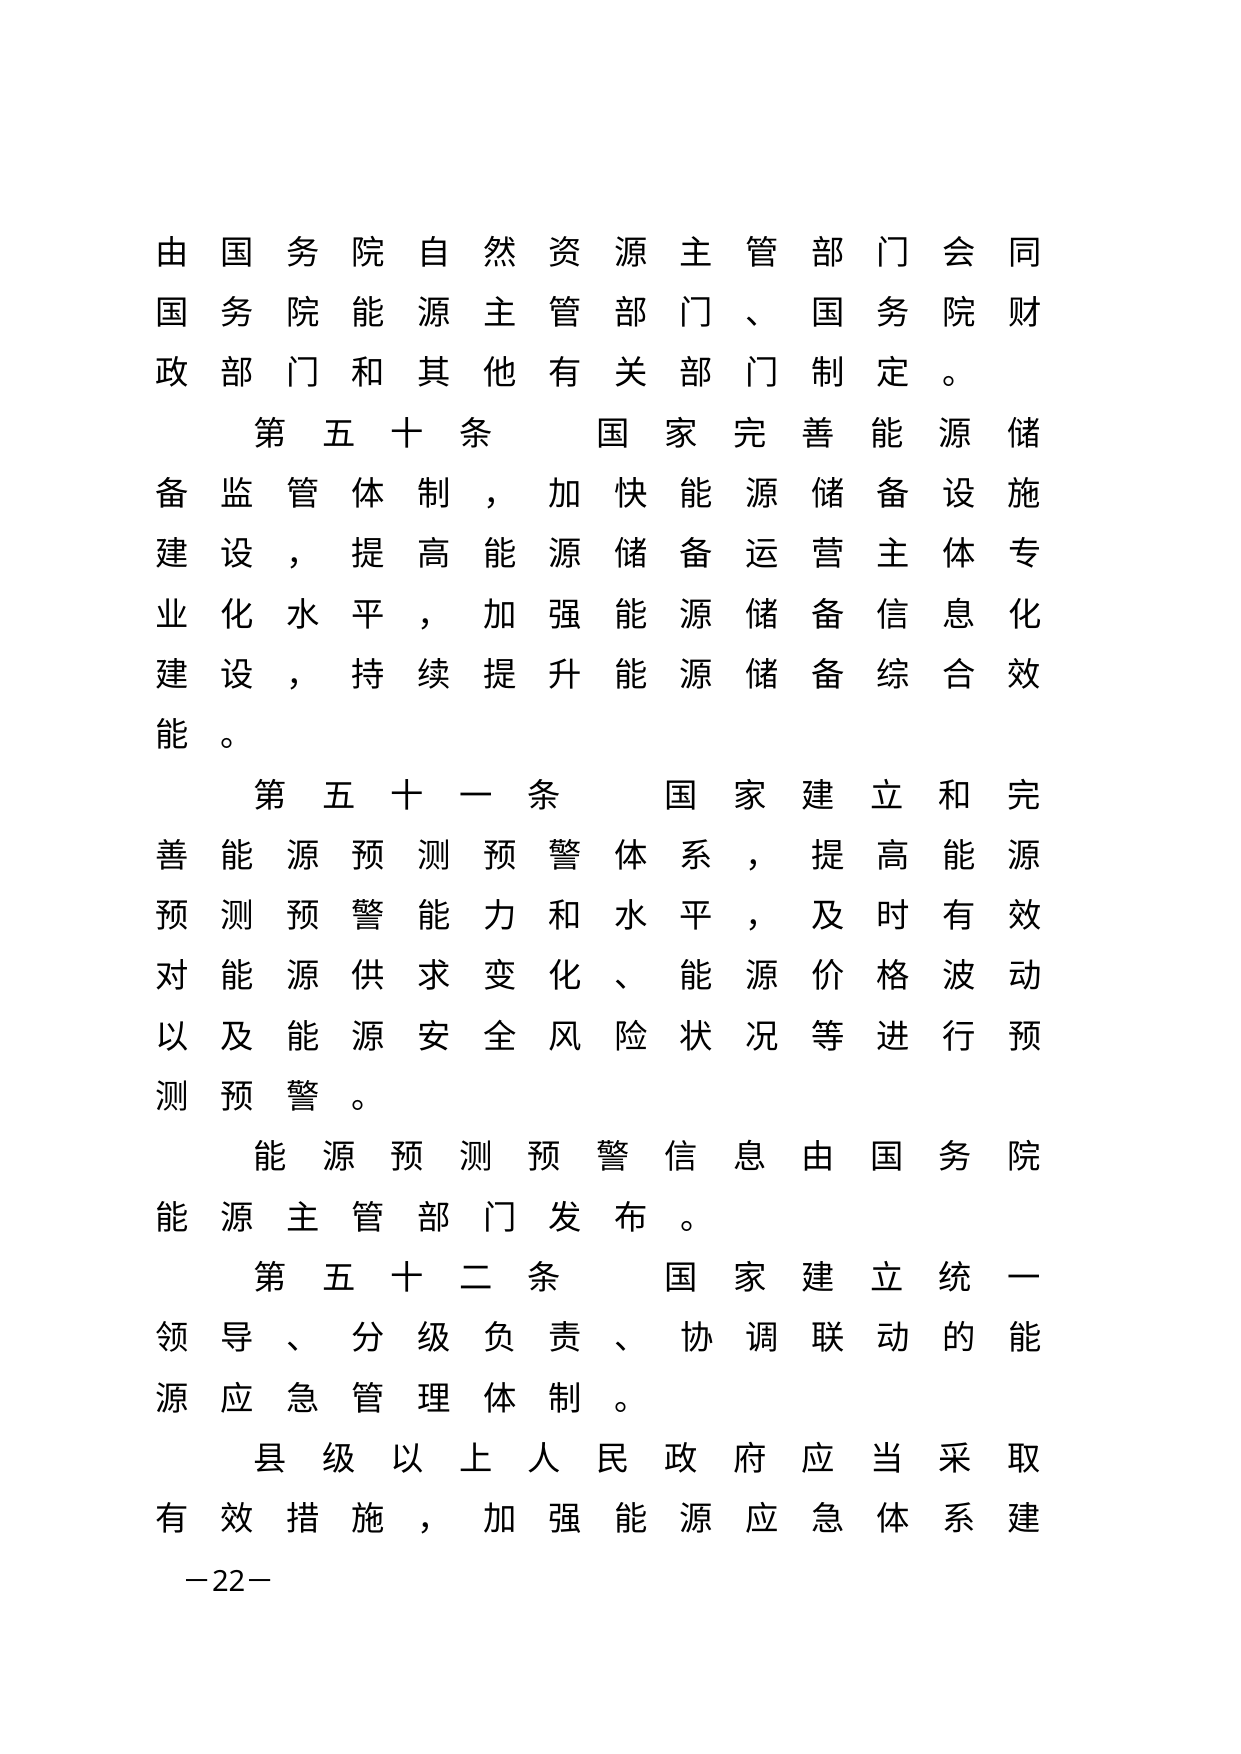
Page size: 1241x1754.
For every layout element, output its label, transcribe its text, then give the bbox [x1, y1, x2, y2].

text 第五十条 国家完善能源储备监管体制，加快能源储备设施建设，提高能源储备运营主体专业化水平，加强能源储备信息化建设，持续提升能源储备综合效能。 [155, 400, 1073, 762]
text 能源预测预警信息由国务院能源主管部门发布。 [155, 1124, 1073, 1245]
text 第五十一条 国家建立和完善能源预测预警体系，提高能源预测预警能力和水平，及时有效对能源供求变化、能源价格波动以及能源安全风险状况等进行预测预警。 [155, 762, 1073, 1124]
text 第五十二条 国家建立统一领导、分级负责、协调联动的能源应急管理体制。 [155, 1245, 1073, 1426]
text 能源矿产地储备的具体办法，由国务院自然资源主管部门会同国务院能源主管部门、国务院财政部门和其他有关部门制定。 [155, 219, 1073, 400]
text 县级以上人民政府应当采取有效措施，加强能源应急体系建设，定期开展能源应急演练和培训，提高能源应急能力。 [155, 1426, 1073, 1546]
